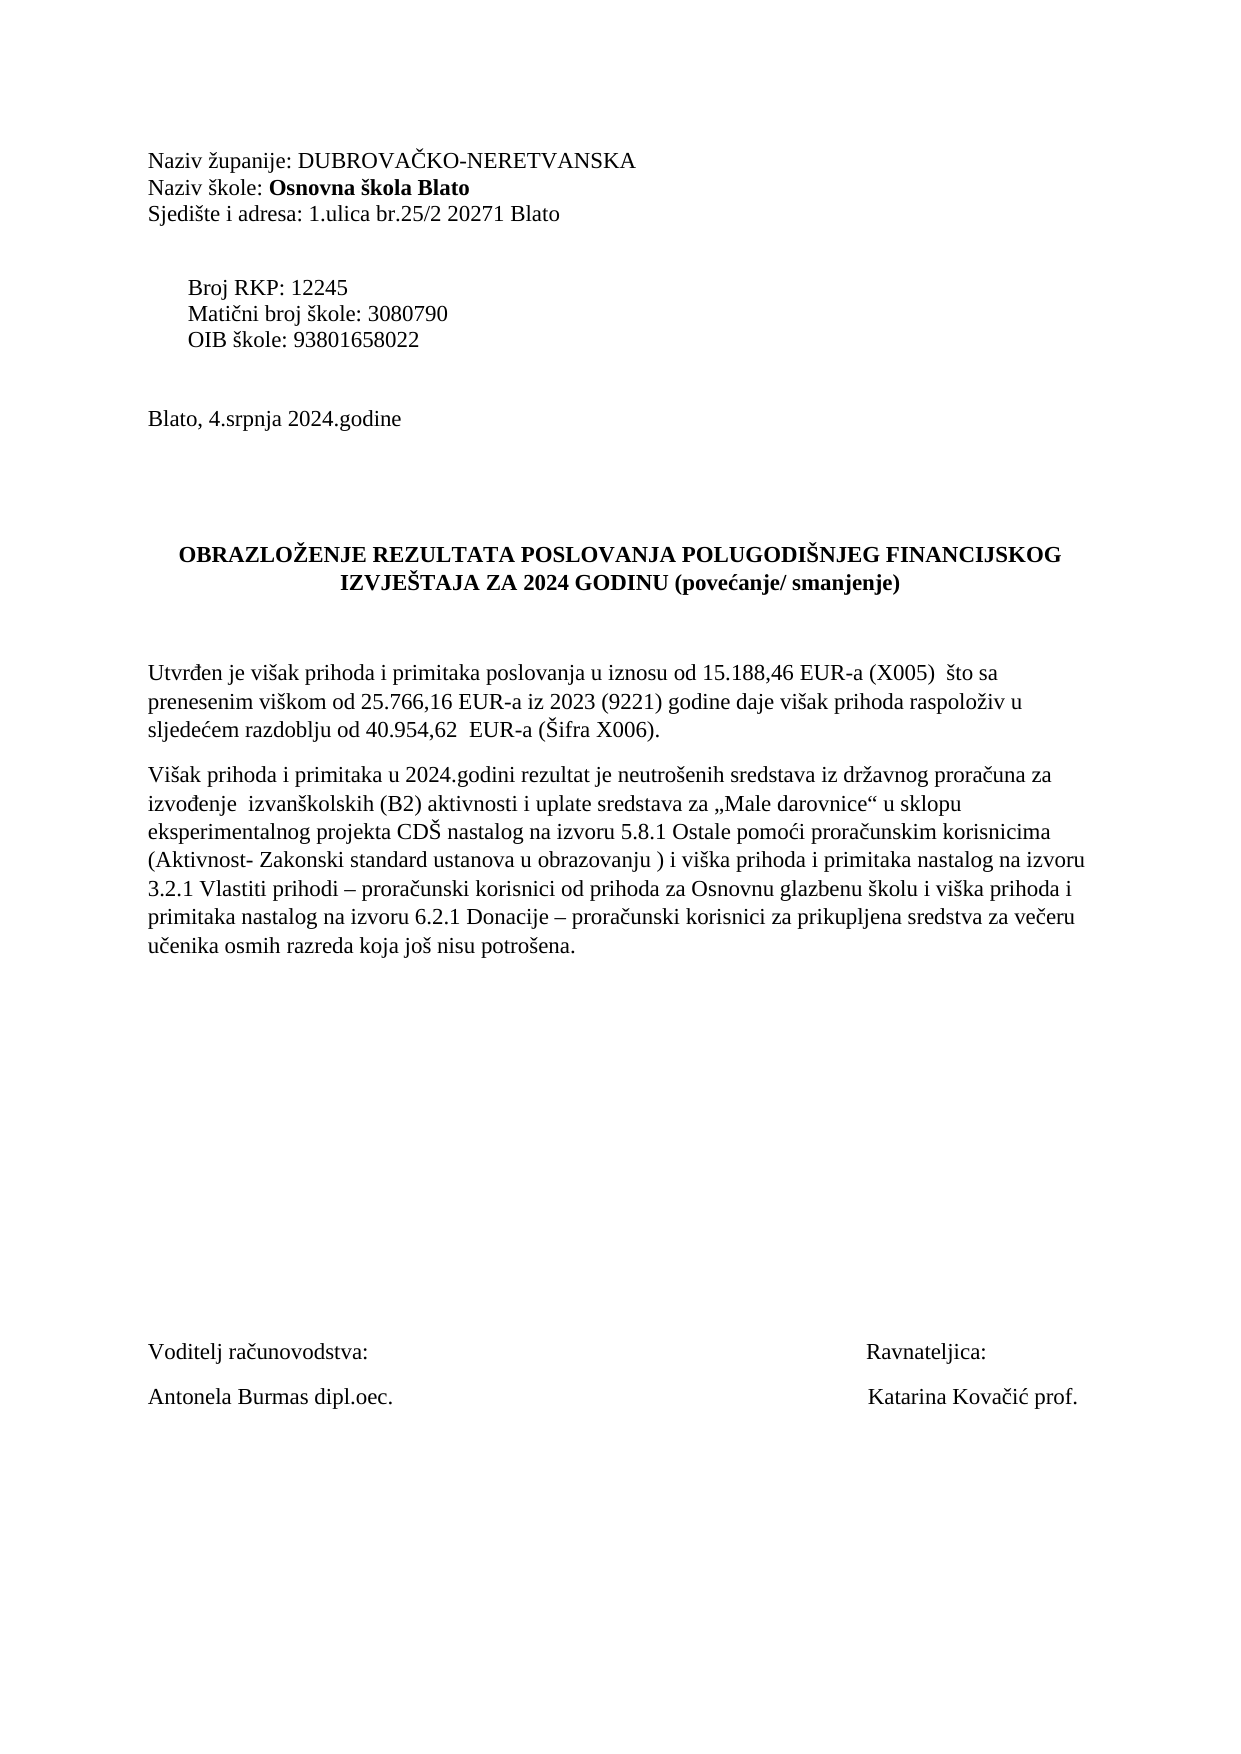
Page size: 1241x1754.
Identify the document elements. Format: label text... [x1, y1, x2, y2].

text OIB škole: 93801658022 [148, 326, 1093, 353]
text Blato, 4.srpnja 2024.godine [148, 405, 1093, 432]
text Utvrđen je višak prihoda i primitaka poslovanja u iznosu od 15.188,46 EUR-a (X005) što sa prenesenim viškom od 25.766,16 EUR-a iz 2023 (9221) godine daje višak prihoda raspoloživ u sljedećem razdoblju od 40.954,62 EUR-a (Šifra X006). [148, 659, 1093, 742]
text Broj RKP: 12245 [148, 273, 1093, 300]
text Voditelj računovodstva: Ravnateljica: [148, 1338, 1093, 1364]
text Naziv županije: DUBROVAČKO-NERETVANSKA [148, 148, 1093, 174]
text Višak prihoda i primitaka u 2024.godini rezultat je neutrošenih sredstava iz državnog proračuna za izvođenje izvanškolskih (B2) aktivnosti i uplate sredstava za „Male darovnice“ u sklopu eksperimentalnog projekta CDŠ nastalog na izvoru 5.8.1 Ostale pomoći proračunskim korisnicima (Aktivnost- Zakonski standard ustanova u obrazovanju ) i viška prihoda i primitaka nastalog na izvoru 3.2.1 Vlastiti prihodi – proračunski korisnici od prihoda za Osnovnu glazbenu školu i viška prihoda i primitaka nastalog na izvoru 6.2.1 Donacije – proračunski korisnici za prikupljena sredstva za večeru učenika osmih razreda koja još nisu potrošena. [148, 761, 1093, 958]
text Naziv škole: Osnovna škola Blato [148, 174, 1093, 200]
text OBRAZLOŽENJE REZULTATA POSLOVANJA POLUGODIŠNJEG FINANCIJSKOG IZVJEŠTAJA ZA 2024 GODINU (povećanje/ smanjenje) [148, 541, 1093, 595]
text Matični broj škole: 3080790 [148, 300, 1093, 326]
text Sjedište i adresa: 1.ulica br.25/2 20271 Blato [148, 200, 1093, 227]
text Antonela Burmas dipl.oec. Katarina Kovačić prof. [148, 1383, 1093, 1409]
